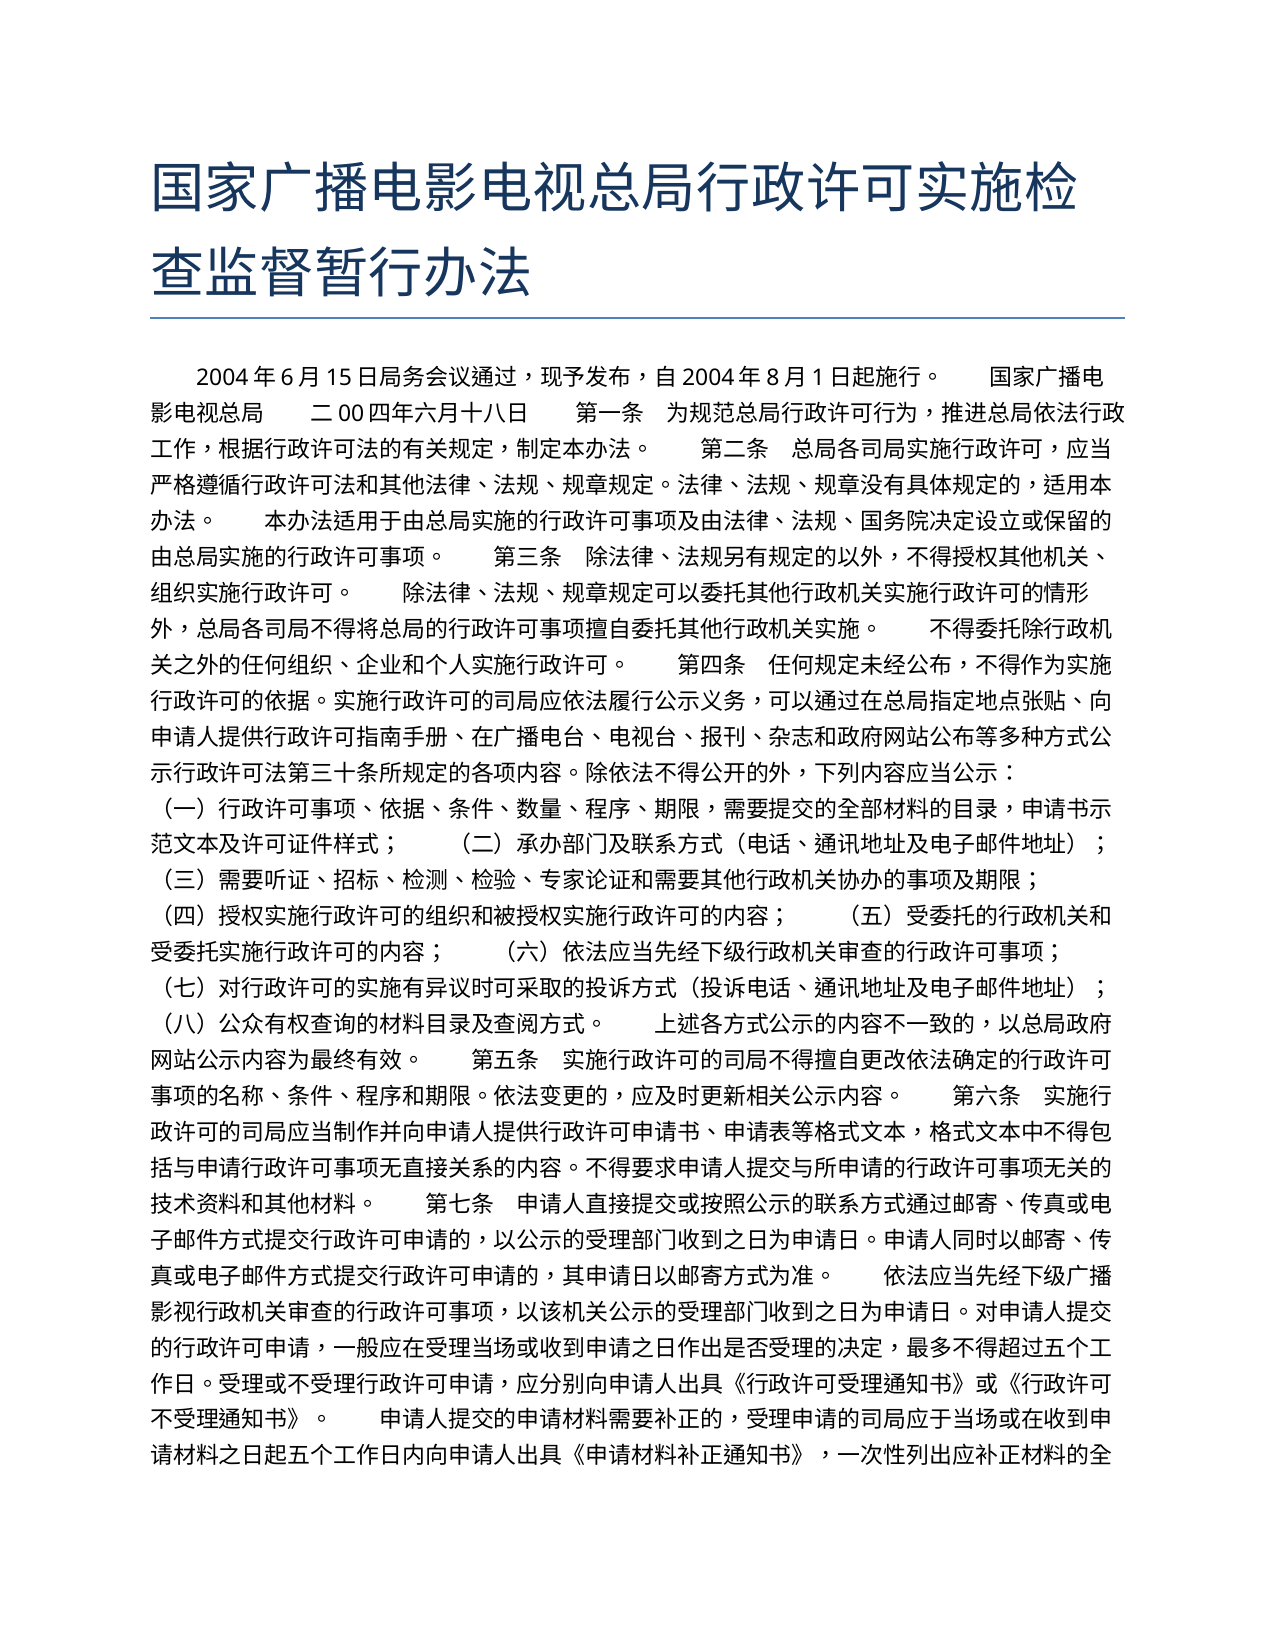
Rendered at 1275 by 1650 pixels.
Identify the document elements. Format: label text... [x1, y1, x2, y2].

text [150, 361, 1125, 1471]
title 国家广播电影电视总局行政许可实施检查监督暂行办法 [150, 150, 1125, 317]
